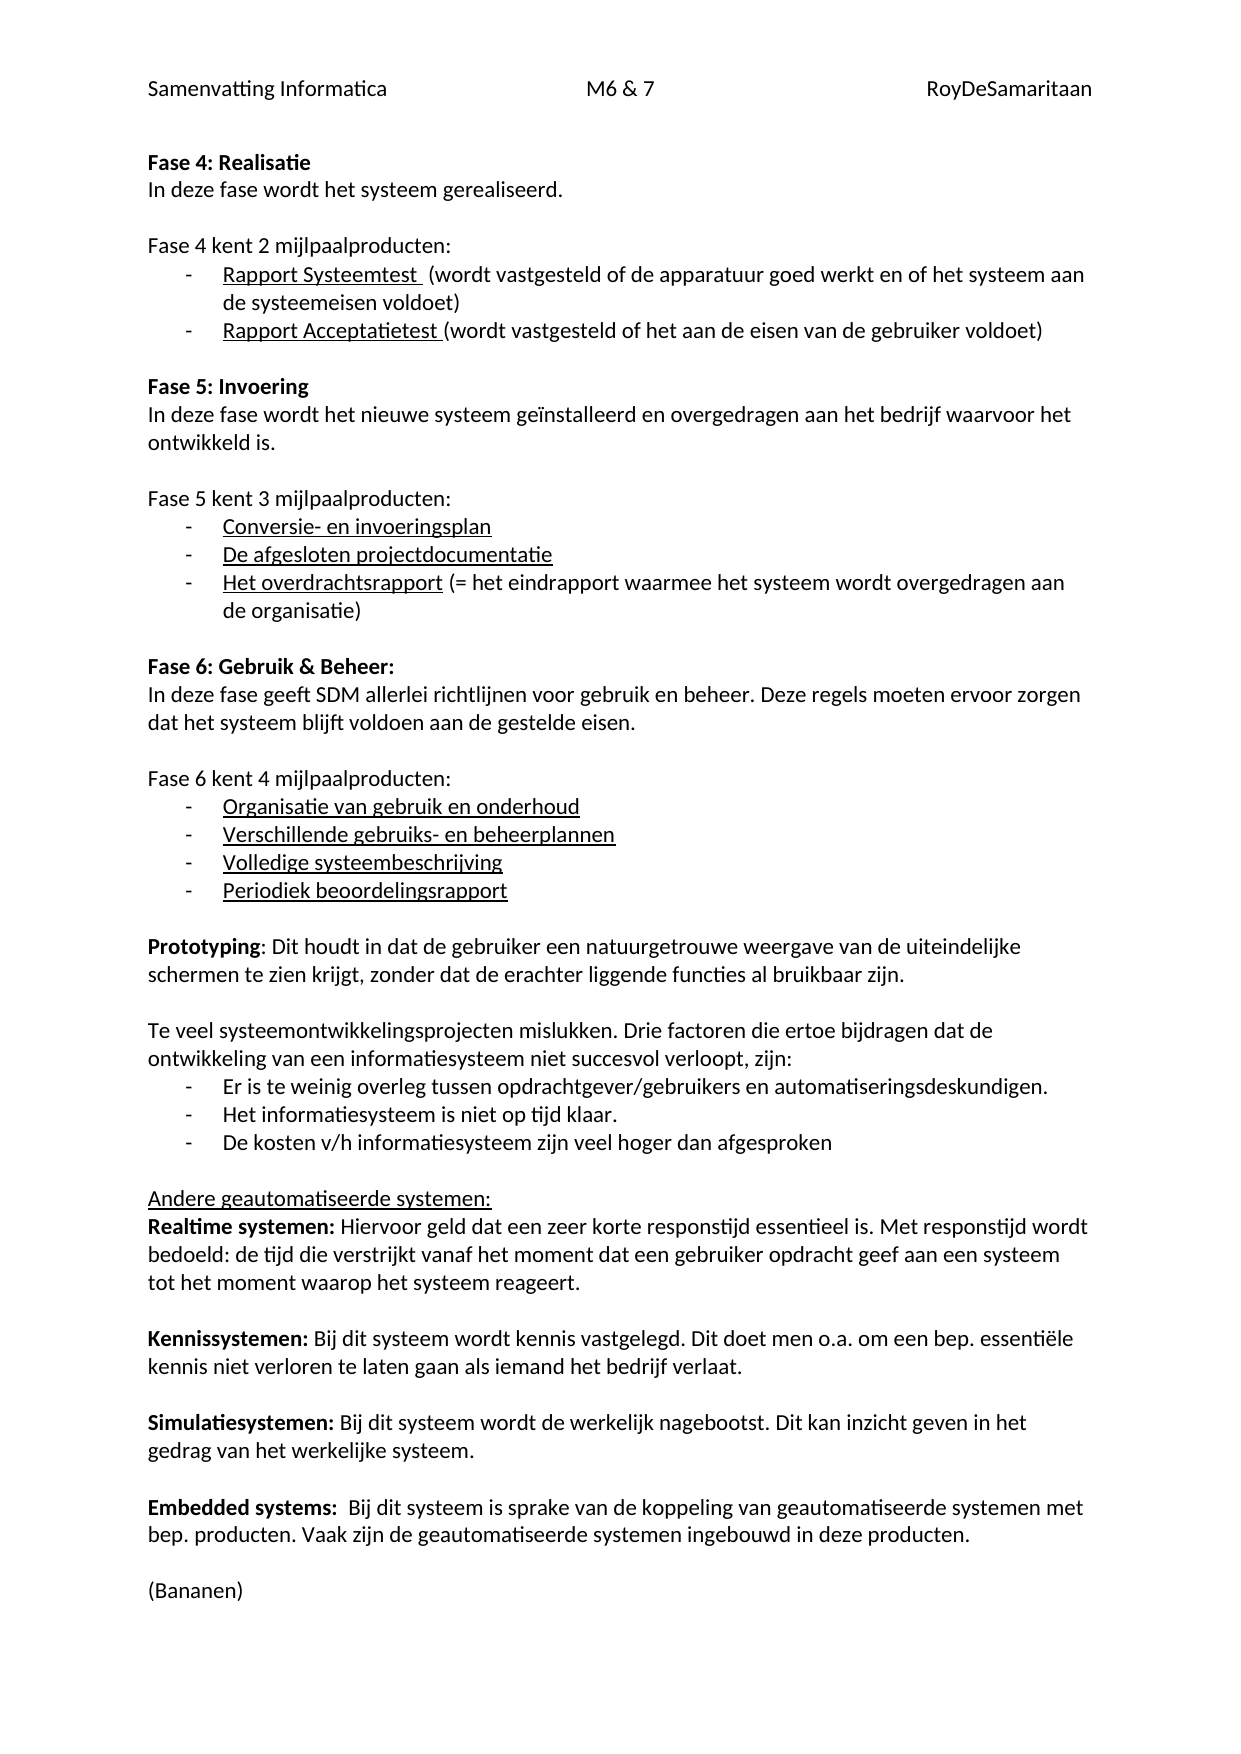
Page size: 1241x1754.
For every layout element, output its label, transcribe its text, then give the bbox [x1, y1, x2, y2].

text Andere geautomatiseerde systemen: [148, 1184, 1093, 1212]
text In deze fase wordt het nieuwe systeem geïnstalleerd en overgedragen aan het bedrijf waarvoor het ontwikkeld is. [148, 400, 1093, 456]
text Fase 5 kent 3 mijlpaalproducten: [148, 484, 1093, 512]
text Fase 6 kent 4 mijlpaalproducten: [148, 764, 1093, 792]
text Fase 6: Gebruik & Beheer: [148, 652, 1093, 680]
list Rapport Acceptatietest (wordt vastgesteld of het aan de eisen van de gebruiker voldoet) [185, 316, 1093, 344]
text Simulatiesystemen: Bij dit systeem wordt de werkelijk nagebootst. Dit kan inzicht geven in het gedrag van het werkelijke systeem. [148, 1408, 1093, 1464]
list De kosten v/h informatiesysteem zijn veel hoger dan afgesproken [185, 1128, 1093, 1156]
text In deze fase wordt het systeem gerealiseerd. [148, 176, 1093, 204]
text In deze fase geeft SDM allerlei richtlijnen voor gebruik en beheer. Deze regels moeten ervoor zorgen dat het systeem blijft voldoen aan de gestelde eisen. [148, 680, 1093, 736]
list Er is te weinig overleg tussen opdrachtgever/gebruikers en automatiseringsdeskundigen. [185, 1072, 1093, 1100]
text Prototyping: Dit houdt in dat de gebruiker een natuurgetrouwe weergave van de uiteindelijke schermen te zien krijgt, zonder dat de erachter liggende functies al bruikbaar zijn. [148, 932, 1093, 988]
text (Bananen) [148, 1577, 1093, 1605]
text Fase 4: Realisatie [148, 148, 1093, 176]
list Verschillende gebruiks- en beheerplannen [185, 820, 1093, 848]
text Realtime systemen: Hiervoor geld dat een zeer korte responstijd essentieel is. Met responstijd wordt bedoeld: de tijd die verstrijkt vanaf het moment dat een gebruiker opdracht geef aan een systeem tot het moment waarop het systeem reageert. [148, 1212, 1093, 1296]
text Kennissystemen: Bij dit systeem wordt kennis vastgelegd. Dit doet men o.a. om een bep. essentiële kennis niet verloren te laten gaan als iemand het bedrijf verlaat. [148, 1324, 1093, 1381]
list Periodiek beoordelingsrapport [185, 876, 1093, 904]
list Het overdrachtsrapport (= het eindrapport waarmee het systeem wordt overgedragen aan de organisatie) [185, 568, 1093, 624]
list Volledige systeembeschrijving [185, 848, 1093, 876]
text Fase 4 kent 2 mijlpaalproducten: [148, 232, 1093, 260]
list Conversie- en invoeringsplan [185, 512, 1093, 540]
list Het informatiesysteem is niet op tijd klaar. [185, 1100, 1093, 1128]
text Te veel systeemontwikkelingsprojecten mislukken. Drie factoren die ertoe bijdragen dat de ontwikkeling van een informatiesysteem niet succesvol verloopt, zijn: [148, 1016, 1093, 1072]
text Fase 5: Invoering [148, 372, 1093, 400]
text Embedded systems: Bij dit systeem is sprake van de koppeling van geautomatiseerde systemen met bep. producten. Vaak zijn de geautomatiseerde systemen ingebouwd in deze producten. [148, 1493, 1093, 1549]
list Rapport Systeemtest (wordt vastgesteld of de apparatuur goed werkt en of het systeem aan de systeemeisen voldoet) [185, 260, 1093, 316]
list Organisatie van gebruik en onderhoud [185, 792, 1093, 820]
list De afgesloten projectdocumentatie [185, 540, 1093, 568]
